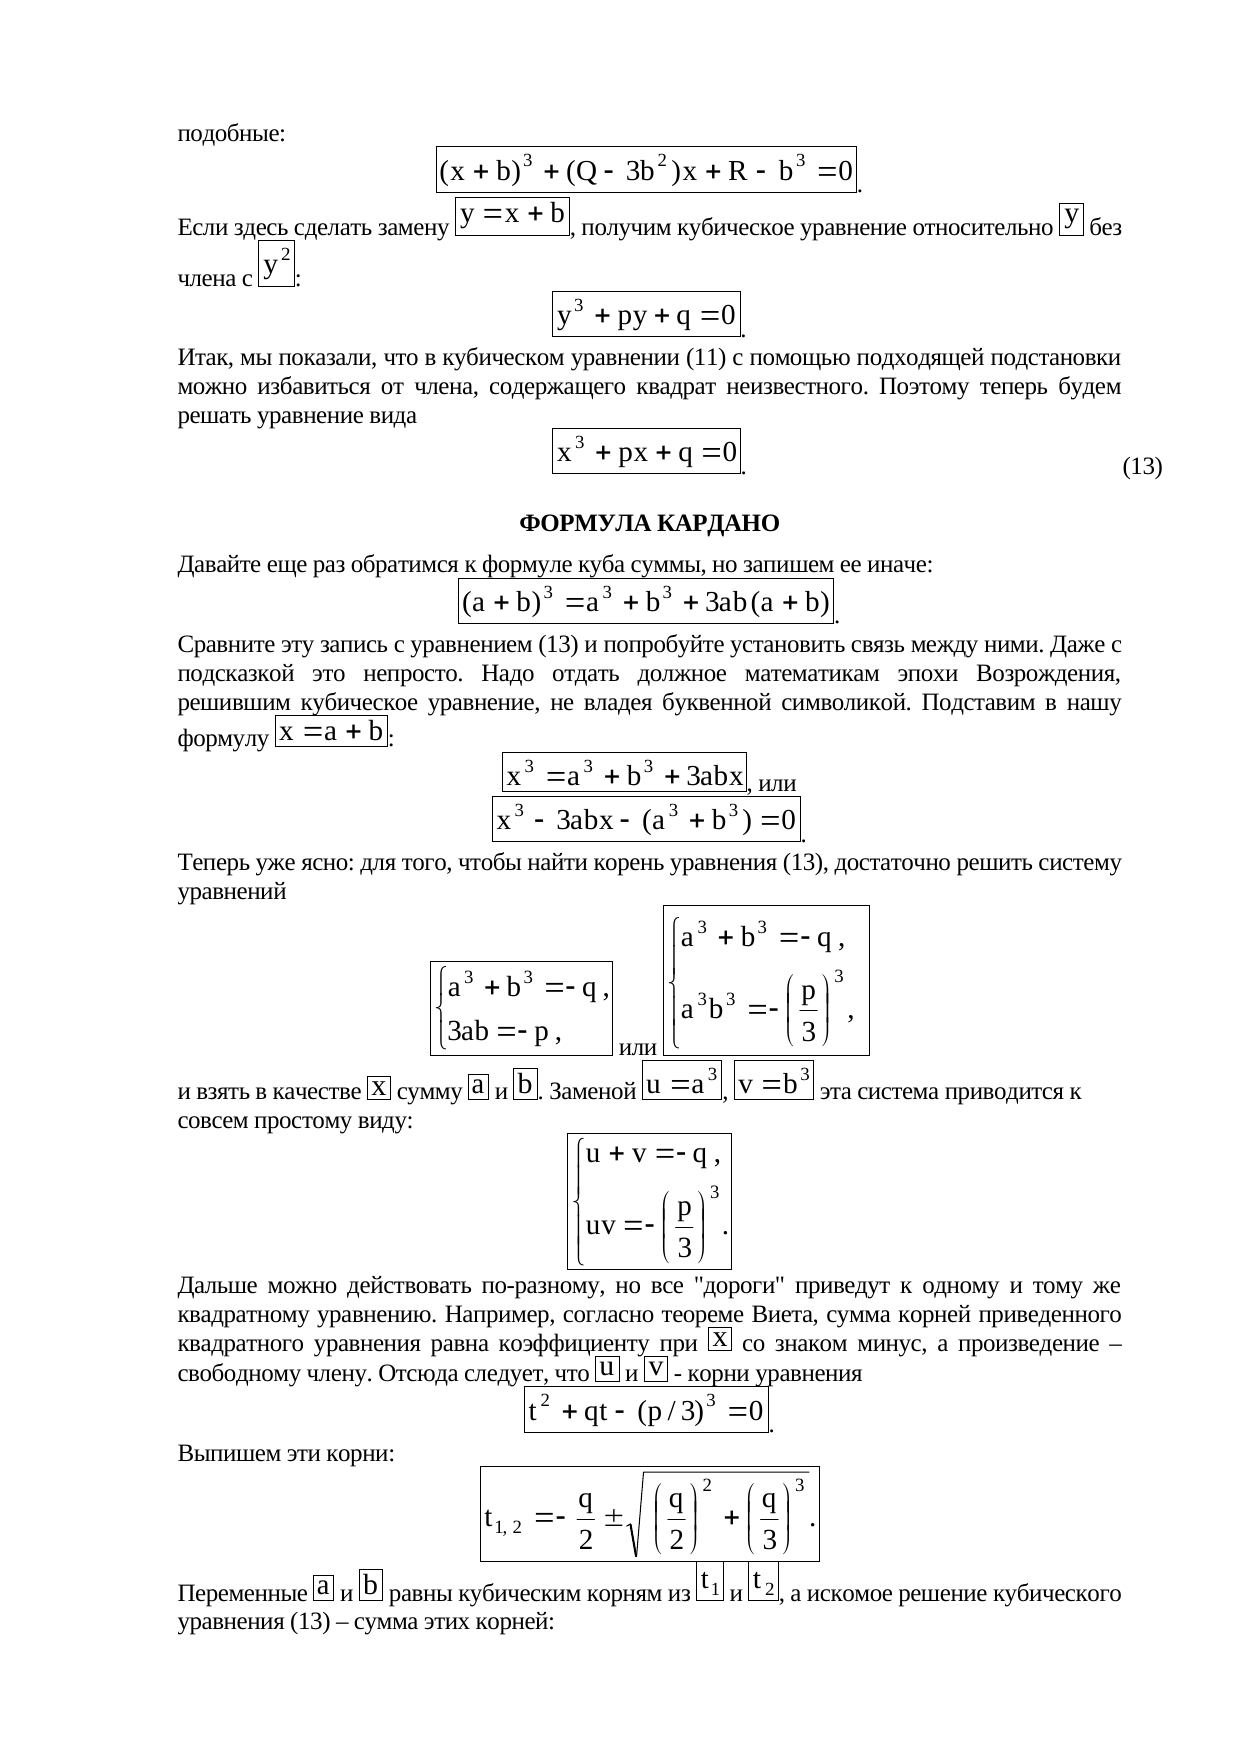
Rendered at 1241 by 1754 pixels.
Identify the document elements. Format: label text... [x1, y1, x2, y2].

text Теперь уже ясно: для того, чтобы найти корень уравнения (13), достаточно решить систему уравнений [177, 847, 1122, 905]
text Формула Кардано [177, 508, 1122, 537]
text или [177, 905, 1122, 1061]
text , или [177, 752, 1122, 797]
text Итак, мы показали, что в кубическом уравнении (11) с помощью подходящей подстановки можно избавиться от члена, содержащего квадрат неизвестного. Поэтому теперь будем решать уравнение вида [177, 342, 1122, 429]
text . [177, 1387, 1122, 1438]
text . (13) [177, 429, 1122, 479]
text Выпишем эти корни: [177, 1438, 1122, 1466]
text Переменные и равны кубическим корням из и , а искомое решение кубического уравнения (13) – сумма этих корней: [177, 1562, 1122, 1635]
text . [177, 292, 1122, 342]
text Давайте еще раз обратимся к формуле куба суммы, но запишем ее иначе: [177, 549, 1122, 578]
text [177, 118, 1122, 147]
text Сравните эту запись с уравнением (13) и попробуйте установить связь между ними. Даже с подсказкой это непросто. Надо отдать должное математикам эпохи Возрождения, решившим кубическое уравнение, не владея буквенной символикой. Подставим в нашу формулу : [177, 629, 1122, 752]
text . [177, 147, 1122, 198]
text . [177, 797, 1122, 847]
text и взять в качестве сумму и . Заменой , эта система приводится к совсем простому виду: [177, 1061, 1122, 1134]
text Дальше можно действовать по-разному, но все "дороги" приведут к одному и тому же квадратному уравнению. Например, согласно теореме Виета, сумма корней приведенного квадратного уравнения равна коэффициенту при со знаком минус, а произведение – свободному члену. Отсюда следует, что и - корни уравнения [177, 1270, 1122, 1387]
text Если здесь сделать замену , получим кубическое уравнение относительно без члена с : [177, 198, 1122, 292]
text . [177, 578, 1122, 629]
